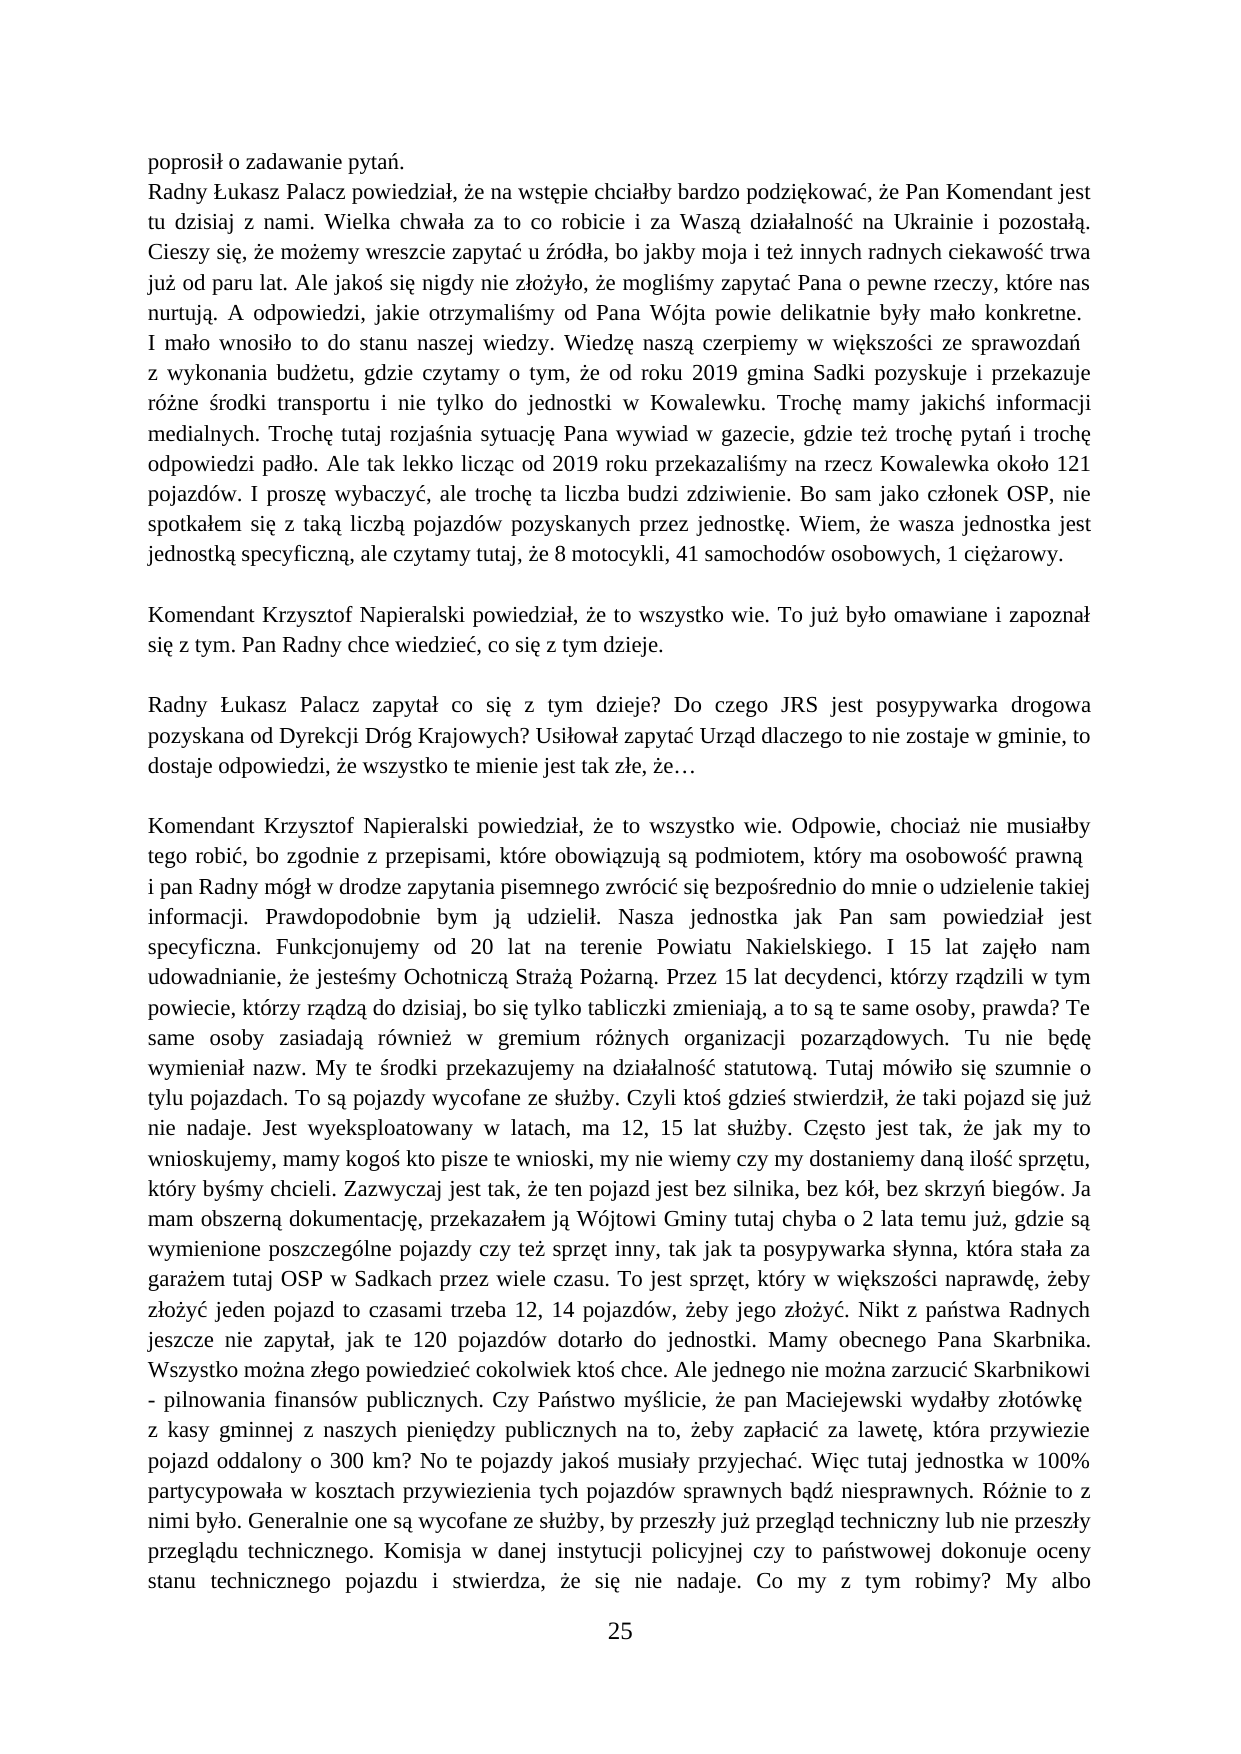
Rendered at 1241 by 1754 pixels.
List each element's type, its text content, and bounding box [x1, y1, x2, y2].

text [148, 148, 1092, 174]
text Komendant Krzysztof Napieralski powiedział, że to wszystko wie. To już było omawiane i zapoznał się z tym. Pan Radny chce wiedzieć, co się z tym dzieje. [148, 601, 1092, 657]
text Radny Łukasz Palacz zapytał co się z tym dzieje? Do czego JRS jest posypywarka drogowa pozyskana od Dyrekcji Dróg Krajowych? Usiłował zapytać Urząd dlaczego to nie zostaje w gminie, to dostaje odpowiedzi, że wszystko te mienie jest tak złe, że… [148, 691, 1092, 778]
text Radny Łukasz Palacz powiedział, że na wstępie chciałby bardzo podziękować, że Pan Komendant jest tu dzisiaj z nami. Wielka chwała za to co robicie i za Waszą działalność na Ukrainie i pozostałą. Cieszy się, że możemy wreszcie zapytać u źródła, bo jakby moja i też innych radnych ciekawość trwa już od paru lat. Ale jakoś się nigdy nie złożyło, że mogliśmy zapytać Pana o pewne rzeczy, które nas nurtują. A odpowiedzi, jakie otrzymaliśmy od Pana Wójta powie delikatnie były mało konkretne. I mało wnosiło to do stanu naszej wiedzy. Wiedzę naszą czerpiemy w większości ze sprawozdań z wykonania budżetu, gdzie czytamy o tym, że od roku 2019 gmina Sadki pozyskuje i przekazuje różne środki transportu i nie tylko do jednostki w Kowalewku. Trochę mamy jakichś informacji medialnych. Trochę tutaj rozjaśnia sytuację Pana wywiad w gazecie, gdzie też trochę pytań i trochę odpowiedzi padło. Ale tak lekko licząc od 2019 roku przekazaliśmy na rzecz Kowalewka około 121 pojazdów. I proszę wybaczyć, ale trochę ta liczba budzi zdziwienie. Bo sam jako członek OSP, nie spotkałem się z taką liczbą pojazdów pozyskanych przez jednostkę. Wiem, że wasza jednostka jest jednostką specyficzną, ale czytamy tutaj, że 8 motocykli, 41 samochodów osobowych, 1 ciężarowy. [148, 178, 1092, 567]
